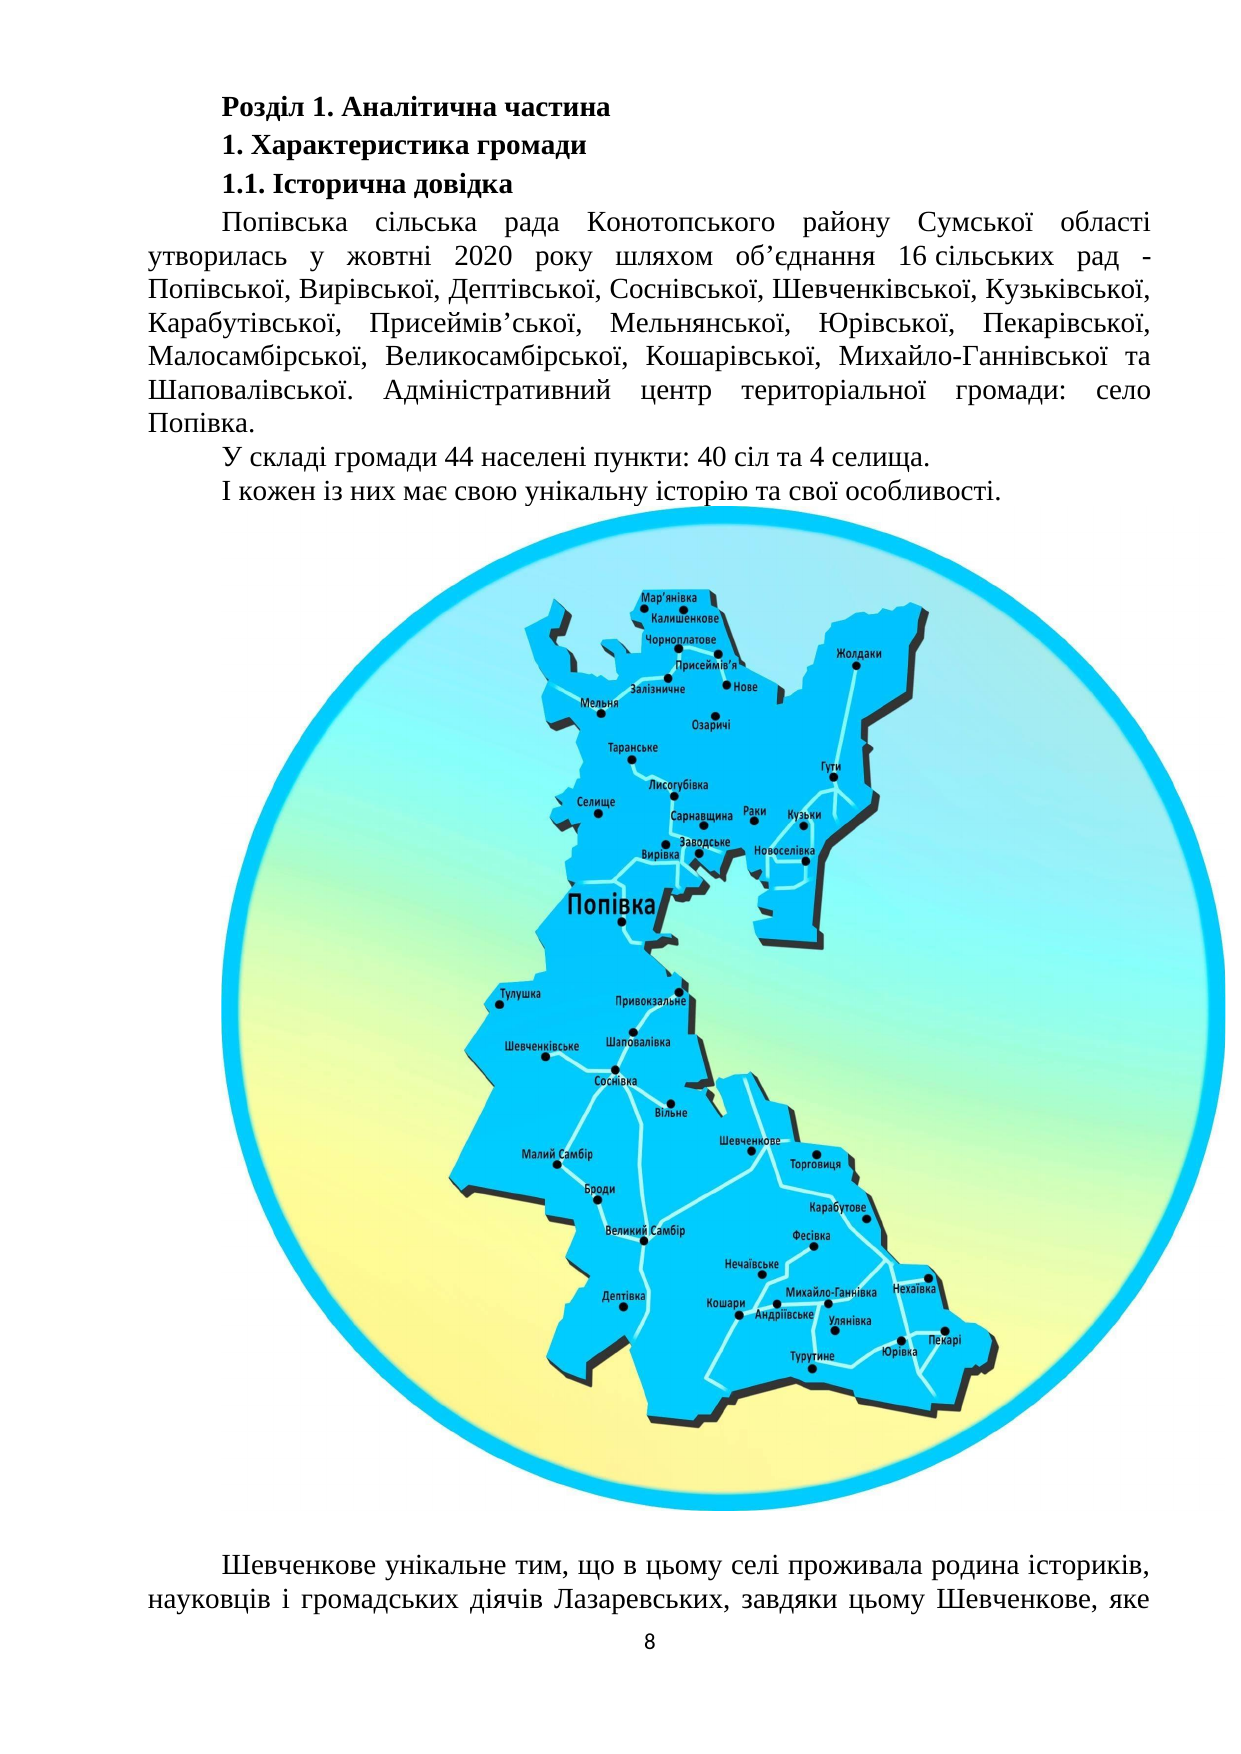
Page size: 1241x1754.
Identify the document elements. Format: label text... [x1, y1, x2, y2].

text 1. Характеристика громади [148, 127, 1152, 161]
picture [733, 506, 1226, 977]
picture [221, 506, 712, 999]
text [148, 1547, 1152, 1614]
text Розділ 1. Аналітична частина [148, 89, 1152, 122]
text 1.1. Історична довідка [148, 166, 1152, 199]
text І кожен із них має свою унікальну історію та свої особливості. [148, 473, 1152, 506]
picture [752, 1037, 1226, 1511]
text Попівська сільська рада Конотопського району Сумської області утворилась у жовтні 2020 року шляхом об’єднання 16 сільських рад - Попівської, Вирівської, Дептівської, Соснівської, Шевченківської, Кузьківської, Карабутівської, Присеймів’ської, Мельнянської, Юрівської, Пекарівської, Малосамбірської, Великосамбірської, Кошарівської, Михайло-Ганнівської та Шаповалівської. Адміністративний центр територіальної громади: село Попівка. [148, 204, 1152, 439]
picture [236, 523, 1210, 1497]
picture [221, 1021, 696, 1511]
text У складі громади 44 населені пункти: 40 сіл та 4 селища. [148, 439, 1152, 473]
